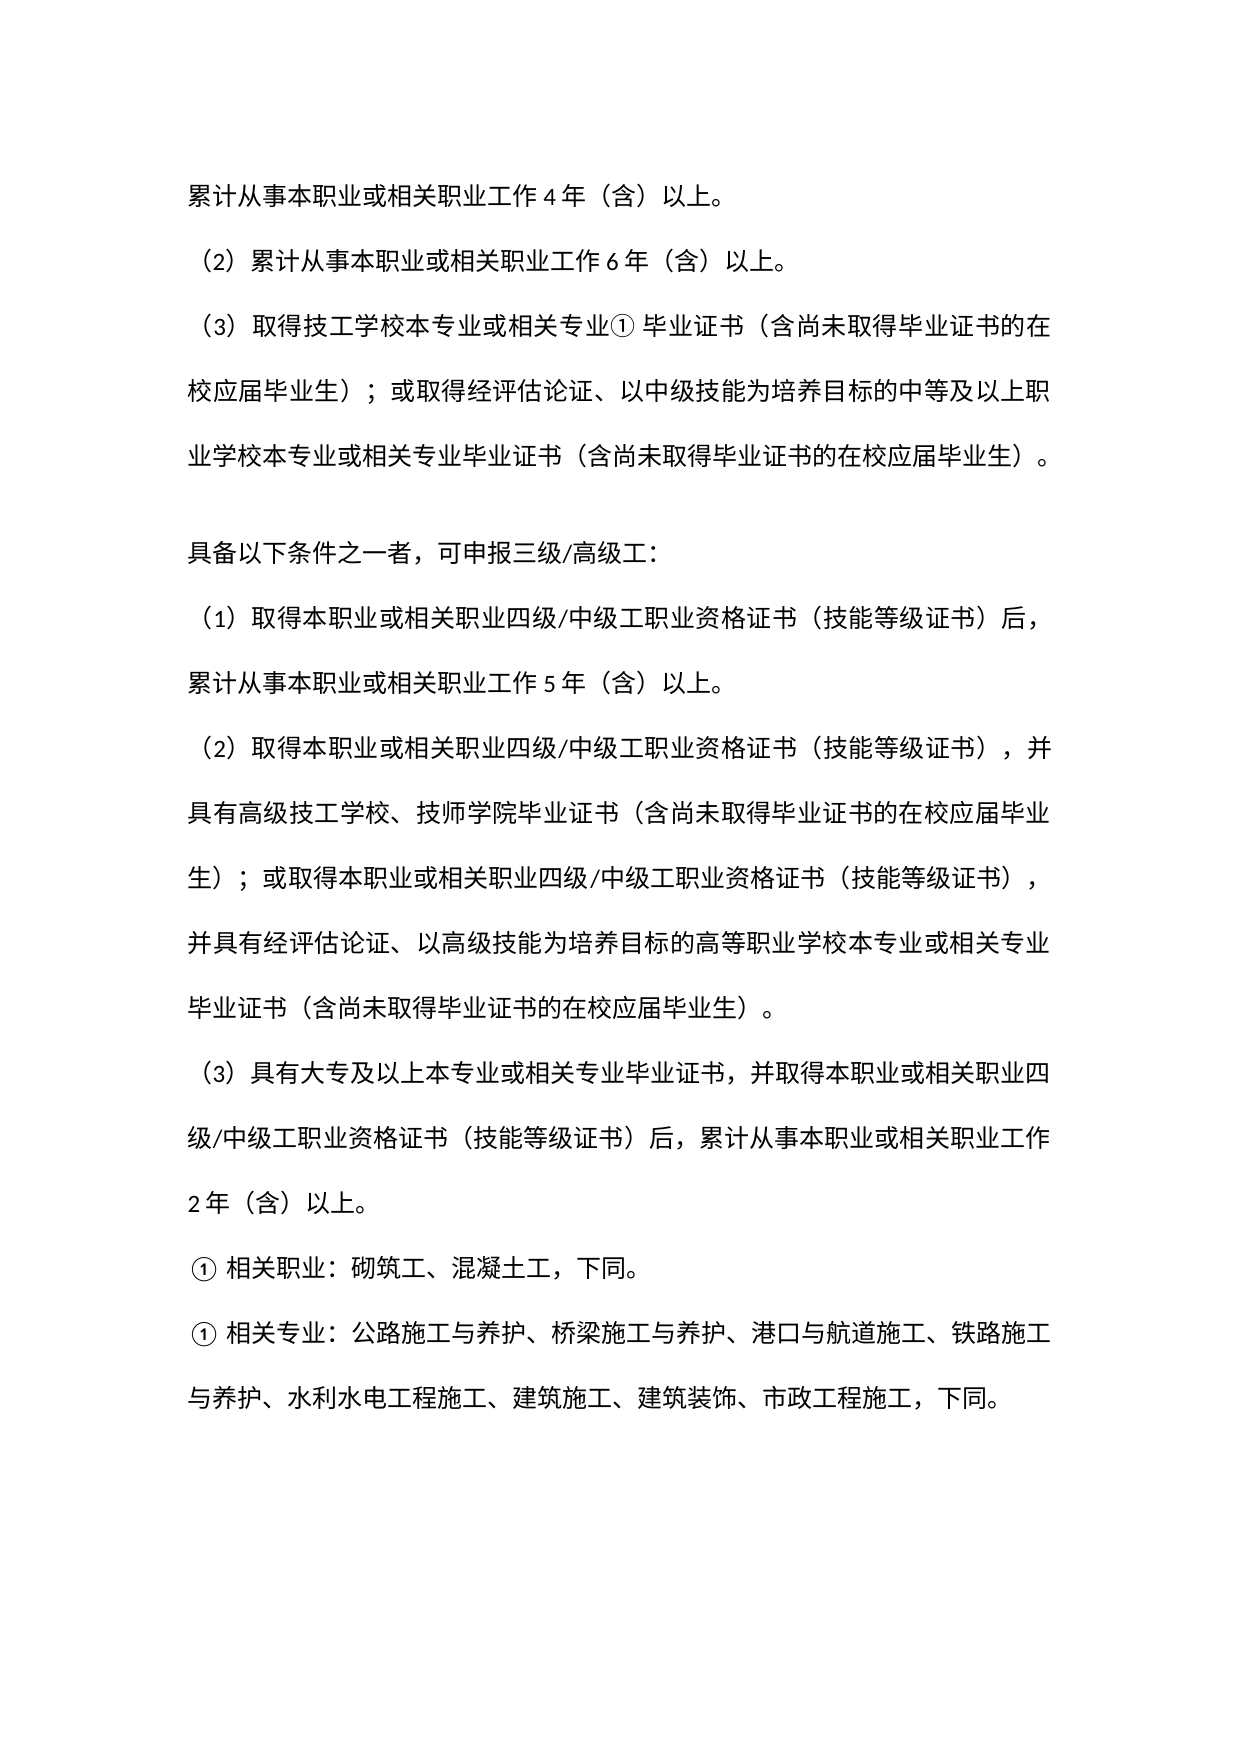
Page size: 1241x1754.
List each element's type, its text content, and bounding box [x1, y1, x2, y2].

text （2）累计从事本职业或相关职业工作 6 年（含）以上。 [187, 227, 1053, 292]
text （3）具有大专及以上本专业或相关专业毕业证书，并取得本职业或相关职业四级/中级工职业资格证书（技能等级证书）后，累计从事本职业或相关职业工作 2年（含）以上。 [187, 1039, 1053, 1234]
text 累计从事本职业或相关职业工作 4 年（含）以上。 [187, 162, 1053, 227]
text （3）取得技工学校本专业或相关专业① 毕业证书（含尚未取得毕业证书的在校应届毕业生）；或取得经评估论证、以中级技能为培养目标的中等及以上职业学校本专业或相关专业毕业证书（含尚未取得毕业证书的在校应届毕业生）。 [187, 292, 1053, 487]
text （1）取得本职业或相关职业四级/中级工职业资格证书（技能等级证书）后，累计从事本职业或相关职业工作 5 年（含）以上。 [187, 584, 1053, 714]
text ① 相关职业：砌筑工、混凝土工，下同。 [187, 1234, 1053, 1299]
text 具备以下条件之一者，可申报三级/高级工： [187, 519, 1053, 584]
text （2）取得本职业或相关职业四级/中级工职业资格证书（技能等级证书），并具有高级技工学校、技师学院毕业证书（含尚未取得毕业证书的在校应届毕业生）；或取得本职业或相关职业四级/中级工职业资格证书（技能等级证书），并具有经评估论证、以高级技能为培养目标的高等职业学校本专业或相关专业毕业证书（含尚未取得毕业证书的在校应届毕业生）。 [187, 714, 1053, 1039]
text ① 相关专业：公路施工与养护、桥梁施工与养护、港口与航道施工、铁路施工与养护、水利水电工程施工、建筑施工、建筑装饰、市政工程施工，下同。 [187, 1299, 1053, 1429]
